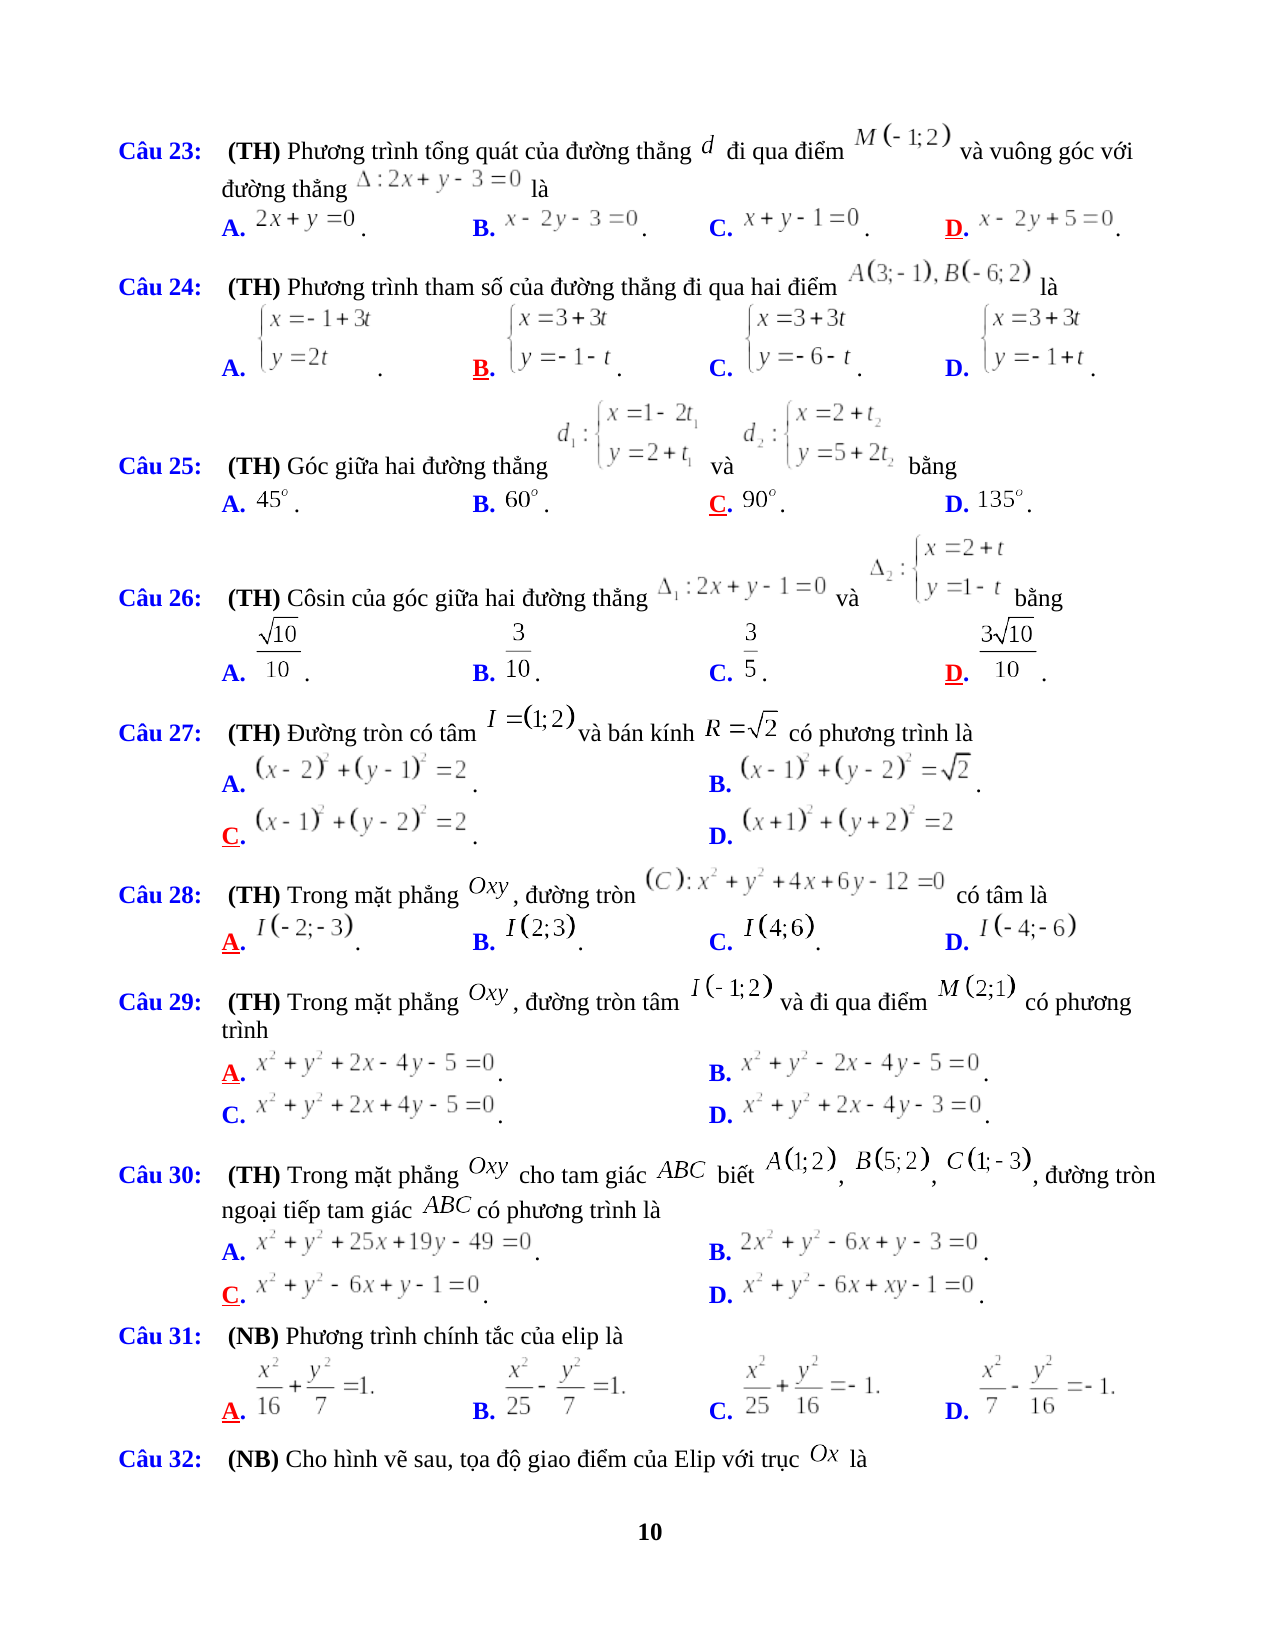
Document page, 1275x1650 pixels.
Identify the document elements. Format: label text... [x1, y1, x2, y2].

text C. . D. . [221, 1087, 1181, 1129]
text Câu 24: (TH) Phương trình tham số của đường thẳng đi qua hai điểm là [118, 254, 1181, 301]
text A. . B. . C. . D. . [221, 301, 1181, 382]
text A. . B. . C. . D. . [221, 612, 1181, 687]
text Câu 31: (NB) Phương trình chính tắc của elip là [118, 1321, 1181, 1350]
text A. . B. . [221, 1224, 1181, 1266]
text Câu 27: (TH) Đường tròn có tâm và bán kính có phương trình là [118, 699, 1181, 747]
text A. . B. . C. . D. [221, 909, 1181, 956]
text C. . D. [221, 798, 1181, 849]
text Câu 30: (TH) Trong mặt phẳng cho tam giác biết , , , đường tròn ngoại tiếp tam giác có phương trình là [118, 1142, 1181, 1224]
text C. . D. . [221, 1266, 1181, 1309]
text Câu 29: (TH) Trong mặt phẳng , đường tròn tâm và đi qua điểm có phương trình [118, 968, 1181, 1044]
text A. . B. . [221, 1044, 1181, 1087]
text Câu 26: (TH) Côsin của góc giữa hai đường thẳng và bằng [118, 531, 1181, 612]
text Câu 28: (TH) Trong mặt phẳng , đường tròn có tâm là [118, 862, 1181, 909]
text Câu 23: (TH) Phương trình tổng quát của đường thẳng đi qua điểm và vuông góc với đường thẳng là [118, 118, 1181, 203]
text Câu 32: (NB) Cho hình vẽ sau, tọa độ giao điểm của Elip với trục là [118, 1438, 1181, 1473]
text Câu 25: (TH) Góc giữa hai đường thẳng và bằng [118, 394, 1181, 480]
text A. . B. . C. . D. . [221, 480, 1181, 518]
text A. . B. . C. . D. . [221, 203, 1181, 241]
text A. B. C. D. [221, 1350, 1181, 1425]
text A. . B. . [221, 747, 1181, 798]
